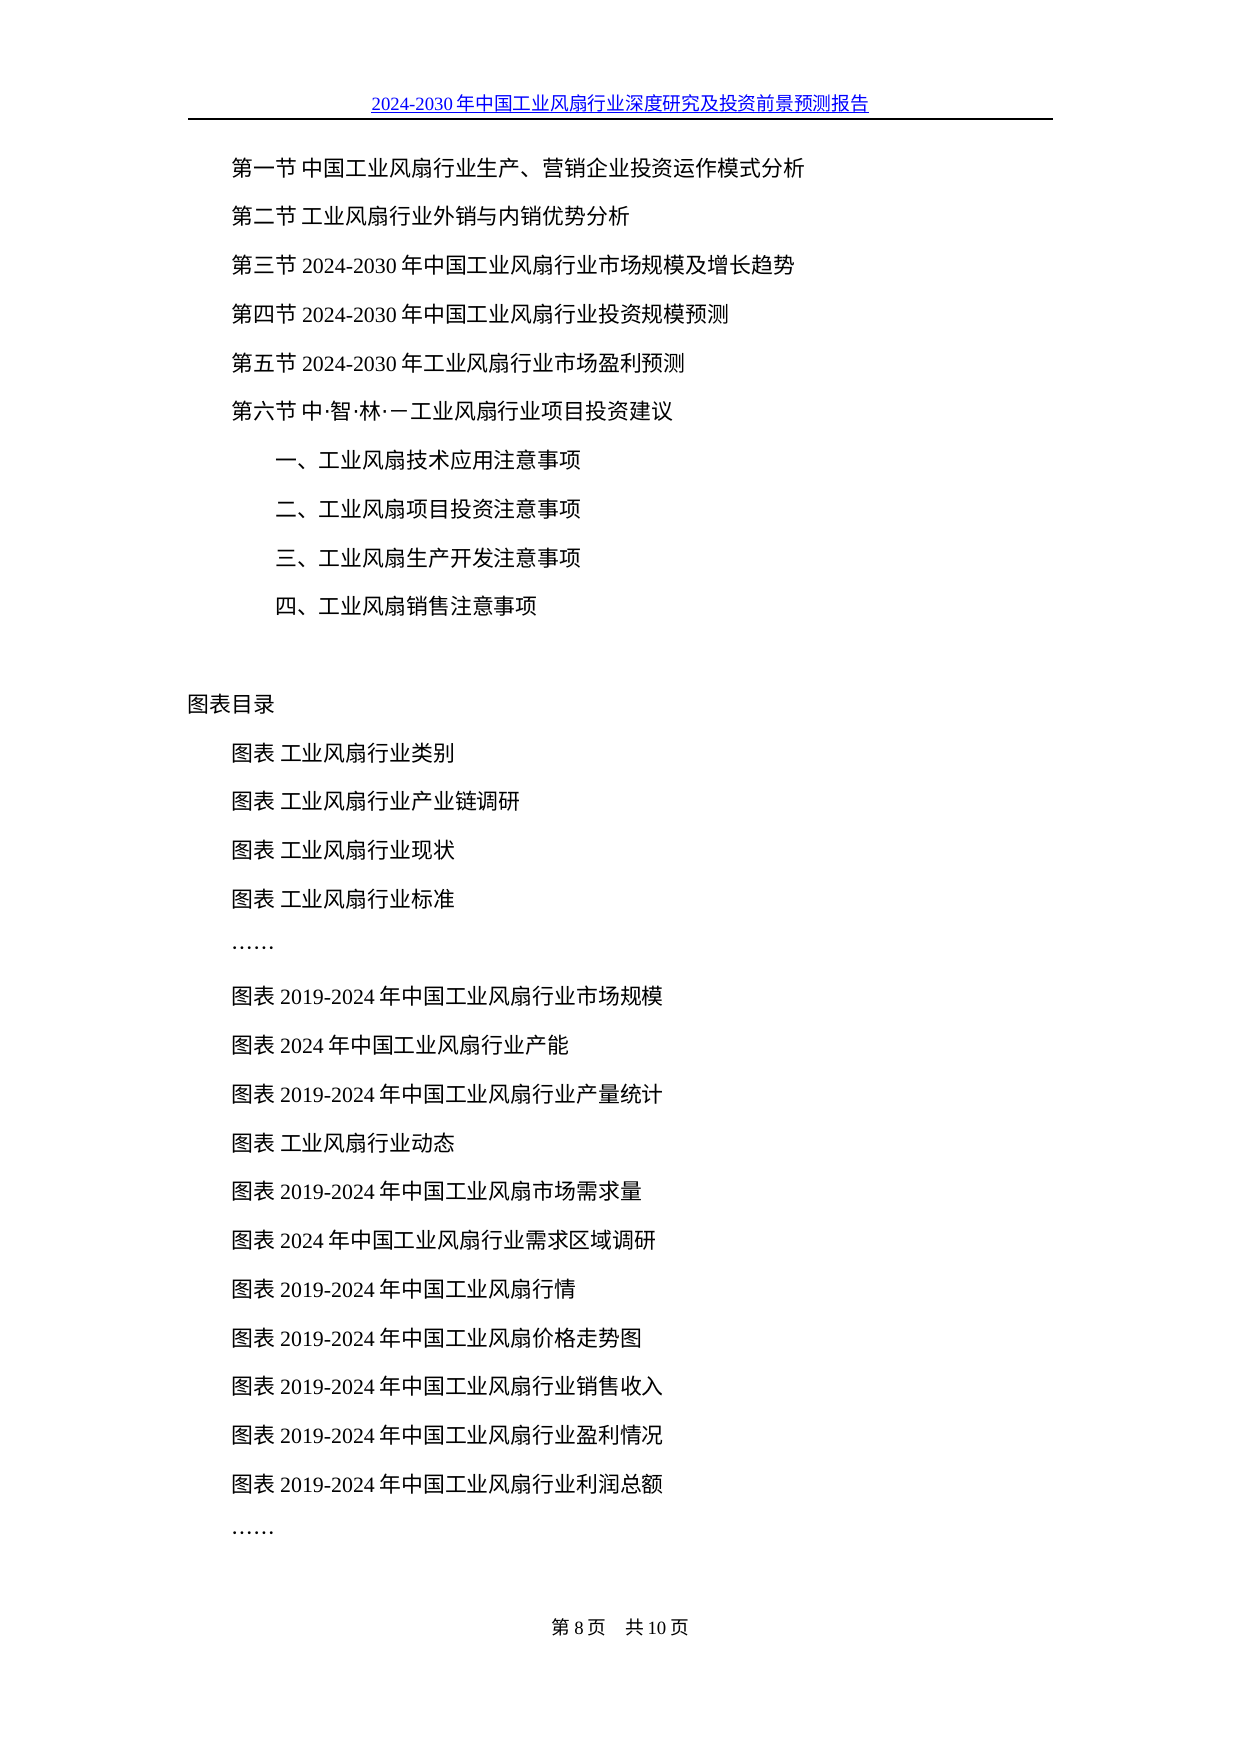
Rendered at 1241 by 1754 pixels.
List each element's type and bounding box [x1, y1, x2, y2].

text [187, 150, 1053, 1548]
